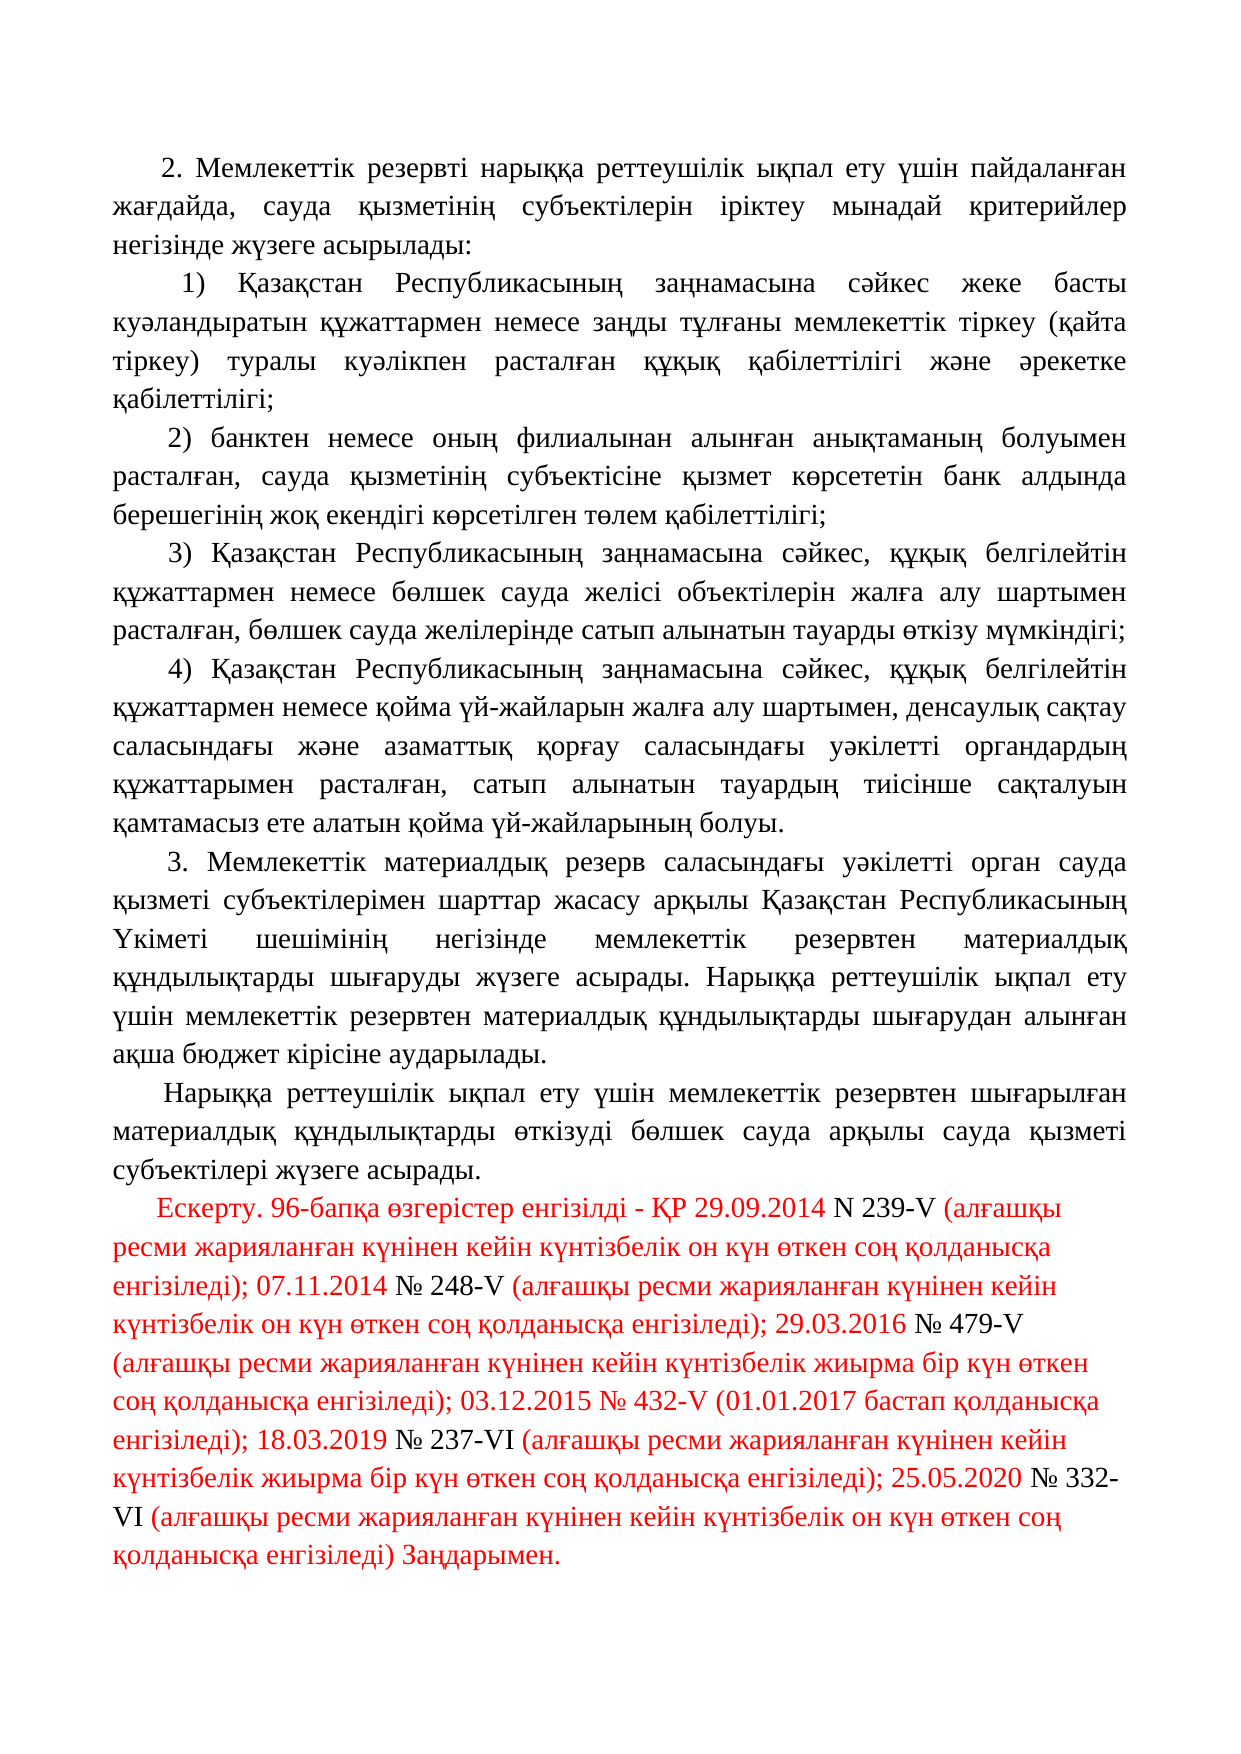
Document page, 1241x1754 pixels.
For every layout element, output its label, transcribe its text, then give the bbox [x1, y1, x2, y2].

text 3. Мемлекеттік материалдық резерв саласындағы уәкілетті орган сауда қызметі субъектілерімен шарттар жасасу арқылы Қазақстан Республикасының Үкіметі шешімінің негізінде мемлекеттік резервтен материалдық құндылықтарды шығаруды жүзеге асырады. Нарыққа реттеушілік ықпал ету үшін мемлекеттік резервтен материалдық құндылықтарды шығарудан алынған ақша бюджет кірісіне аударылады. [112, 844, 1128, 1070]
text 2. Мемлекеттік резервті нарыққа реттеушілік ықпал ету үшін пайдаланған жағдайда, сауда қызметінің субъектілерін іріктеу мынадай критерийлер негізінде жүзеге асырылады: [112, 150, 1128, 261]
text 4) Қазақстан Республикасының заңнамасына сәйкес, құқық белгілейтін құжаттармен немесе қойма үй-жайларын жалға алу шартымен, денсаулық сақтау саласындағы және азаматтық қорғау саласындағы уәкілетті органдардың құжаттарымен расталған, сатып алынатын тауардың тиісінше сақталуын қамтамасыз ете алатын қойма үй-жайларының болуы. [112, 651, 1128, 839]
text 1) Қазақстан Республикасының заңнамасына сәйкес жеке басты куәландыратын құжаттармен немесе заңды тұлғаны мемлекеттік тіркеу (қайта тіркеу) туралы куәлікпен расталған құқық қабілеттілігі және әрекетке қабілеттілігі; [112, 266, 1128, 415]
text Нарыққа реттеушілік ықпал ету үшін мемлекеттік резервтен шығарылған материалдық құндылықтарды өткізуді бөлшек сауда арқылы сауда қызметі субъектілері жүзеге асырады. [112, 1075, 1128, 1186]
text 3) Қазақстан Республикасының заңнамасына сәйкес, құқық белгілейтін құжаттармен немесе бөлшек сауда желісі объектілерін жалға алу шартымен расталған, бөлшек сауда желілерінде сатып алынатын тауарды өткізу мүмкіндігі; [112, 535, 1128, 646]
text 2) банктен немесе оның филиалынан алынған анықтаманың болуымен расталған, сауда қызметінің субъектісіне қызмет көрсететін банк алдында берешегінің жоқ екендігі көрсетілген төлем қабілеттілігі; [112, 420, 1128, 530]
